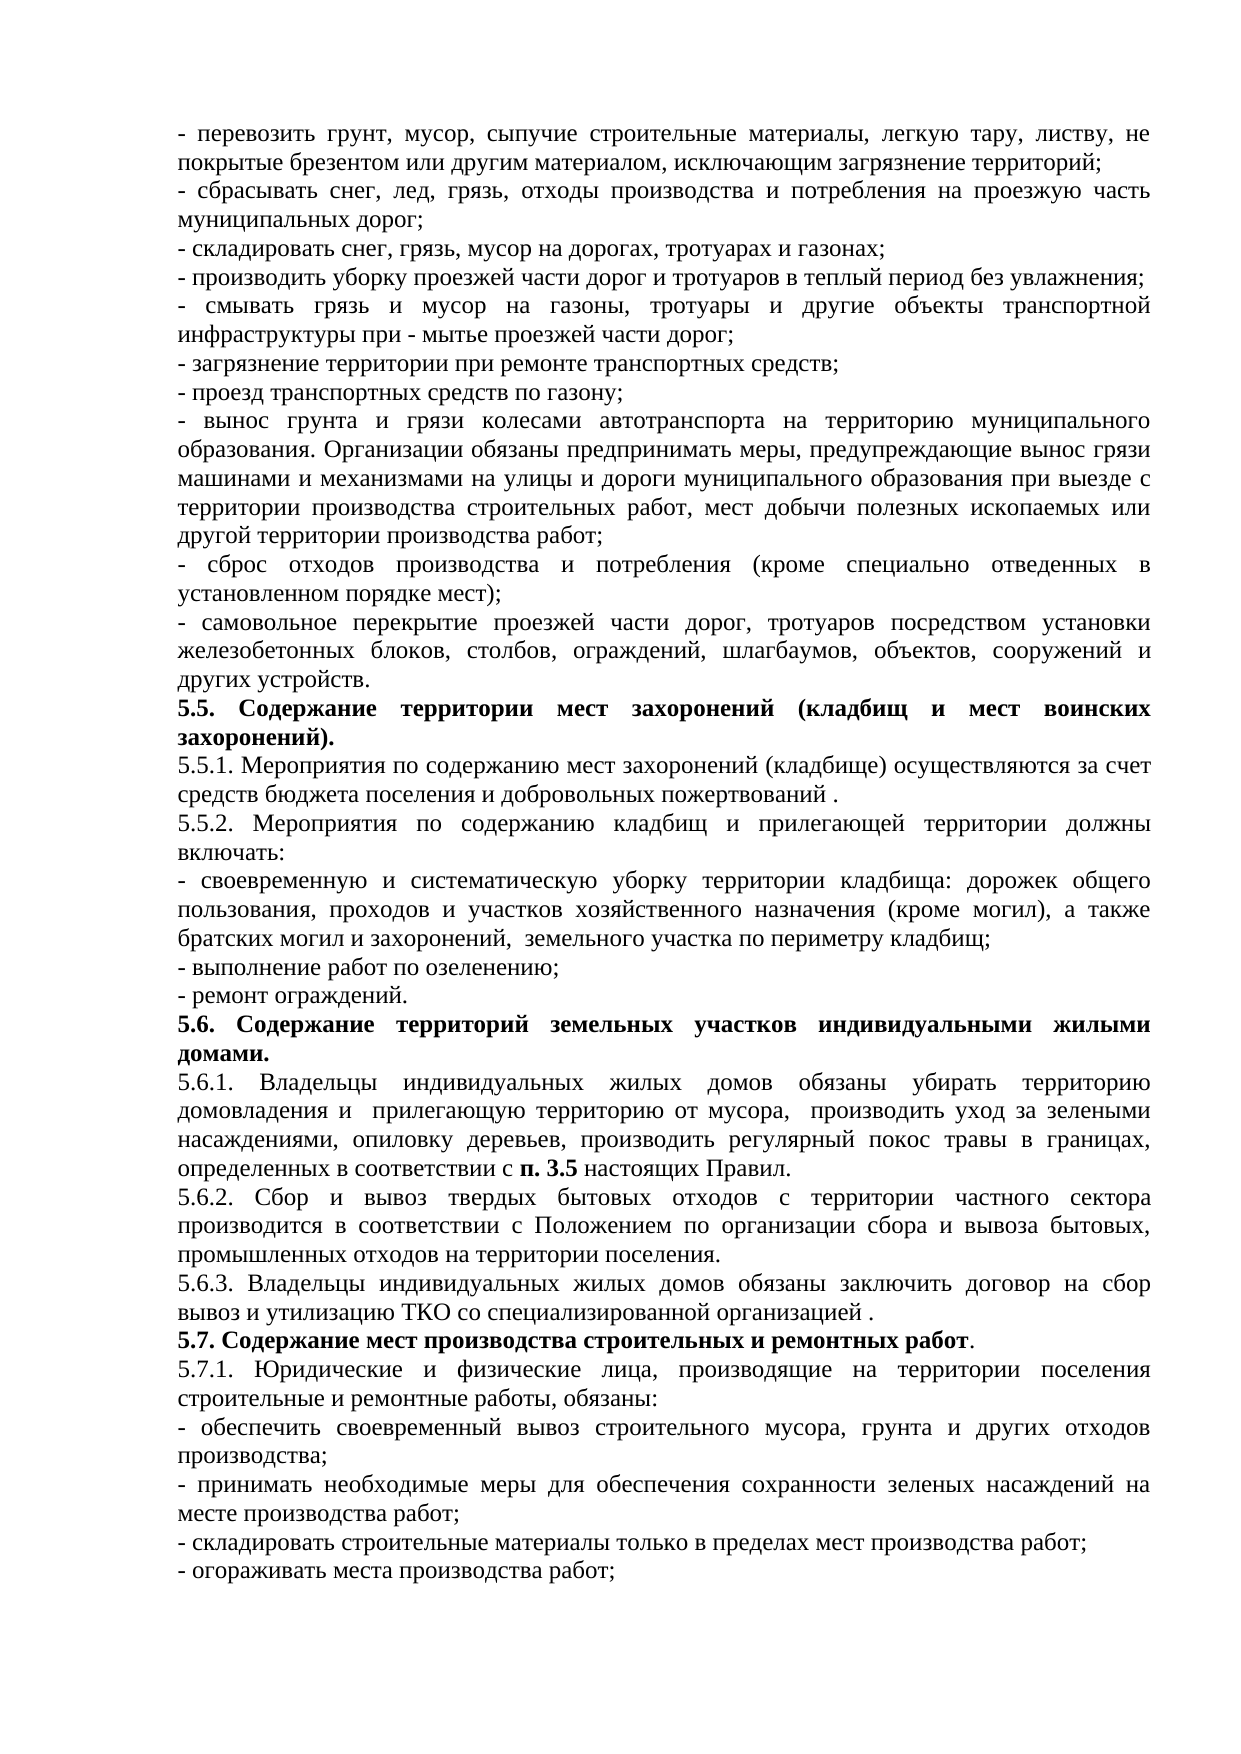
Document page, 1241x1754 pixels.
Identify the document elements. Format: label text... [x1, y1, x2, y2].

text 5.7. Содержание мест производства строительных и ремонтных работ. [177, 1326, 1152, 1354]
text 5.5.2. Мероприятия по содержанию кладбищ и прилегающей территории должны включать: [177, 808, 1152, 866]
text 5.5. Содержание территории мест захоронений (кладбищ и мест воинских захоронений). [177, 693, 1152, 751]
list - перевозить грунт, мусор, сыпучие строительные материалы, легкую тару, листву, не покрытые брезентом или другим материалом, исключающим загрязнение территорий; [177, 118, 1152, 176]
text 5.7.1. Юридические и физические лица, производящие на территории поселения строительные и ремонтные работы, обязаны: [177, 1354, 1152, 1412]
list - загрязнение территории при ремонте транспортных средств; [177, 348, 1152, 377]
text - выполнение работ по озеленению; [177, 952, 1152, 981]
text - ремонт ограждений. [177, 981, 1152, 1009]
text 5.5.1. Мероприятия по содержанию мест захоронений (кладбище) осуществляются за счет средств бюджета поселения и добровольных пожертвований . [177, 751, 1152, 808]
list - сбрасывать снег, лед, грязь, отходы производства и потребления на проезжую часть муниципальных дорог; [177, 176, 1152, 233]
text 5.6.1. Владельцы индивидуальных жилых домов обязаны убирать территорию домовладения и прилегающую территорию от мусора, производить уход за зелеными насаждениями, опиловку деревьев, производить регулярный покос травы в границах, определенных в соответствии с п. 3.5 настоящих Правил. [177, 1067, 1152, 1182]
text 5.6.3. Владельцы индивидуальных жилых домов обязаны заключить договор на сбор вывоз и утилизацию ТКО со специализированной организацией . [177, 1268, 1152, 1326]
text 5.6.2. Сбор и вывоз твердых бытовых отходов с территории частного сектора производится в соответствии с Положением по организации сбора и вывоза бытовых, промышленных отходов на территории поселения. [177, 1182, 1152, 1268]
text - обеспечить своевременный вывоз строительного мусора, грунта и других отходов производства; [177, 1412, 1152, 1469]
text - огораживать места производства работ; [177, 1556, 1152, 1584]
text - своевременную и систематическую уборку территории кладбища: дорожек общего пользования, проходов и участков хозяйственного назначения (кроме могил), а также братских могил и захоронений, земельного участка по периметру кладбищ; [177, 866, 1152, 952]
list - вынос грунта и грязи колесами автотранспорта на территорию муниципального образования. Организации обязаны предпринимать меры, предупреждающие вынос грязи машинами и механизмами на улицы и дороги муниципального образования при выезде с территории производства строительных работ, мест добычи полезных ископаемых или другой территории производства работ; [177, 406, 1152, 549]
text - принимать необходимые меры для обеспечения сохранности зеленых насаждений на месте производства работ; [177, 1469, 1152, 1527]
list - самовольное перекрытие проезжей части дорог, тротуаров посредством установки железобетонных блоков, столбов, ограждений, шлагбаумов, объектов, сооружений и других устройств. [177, 607, 1152, 693]
list - проезд транспортных средств по газону; [177, 377, 1152, 406]
text - складировать строительные материалы только в пределах мест производства работ; [177, 1527, 1152, 1556]
list - сброс отходов производства и потребления (кроме специально отведенных в установленном порядке мест); [177, 549, 1152, 607]
list - производить уборку проезжей части дорог и тротуаров в теплый период без увлажнения; [177, 262, 1152, 291]
text 5.6. Содержание территорий земельных участков индивидуальными жилыми домами. [177, 1009, 1152, 1067]
list - складировать снег, грязь, мусор на дорогах, тротуарах и газонах; [177, 233, 1152, 262]
list - смывать грязь и мусор на газоны, тротуары и другие объекты транспортной инфраструктуры при - мытье проезжей части дорог; [177, 291, 1152, 348]
